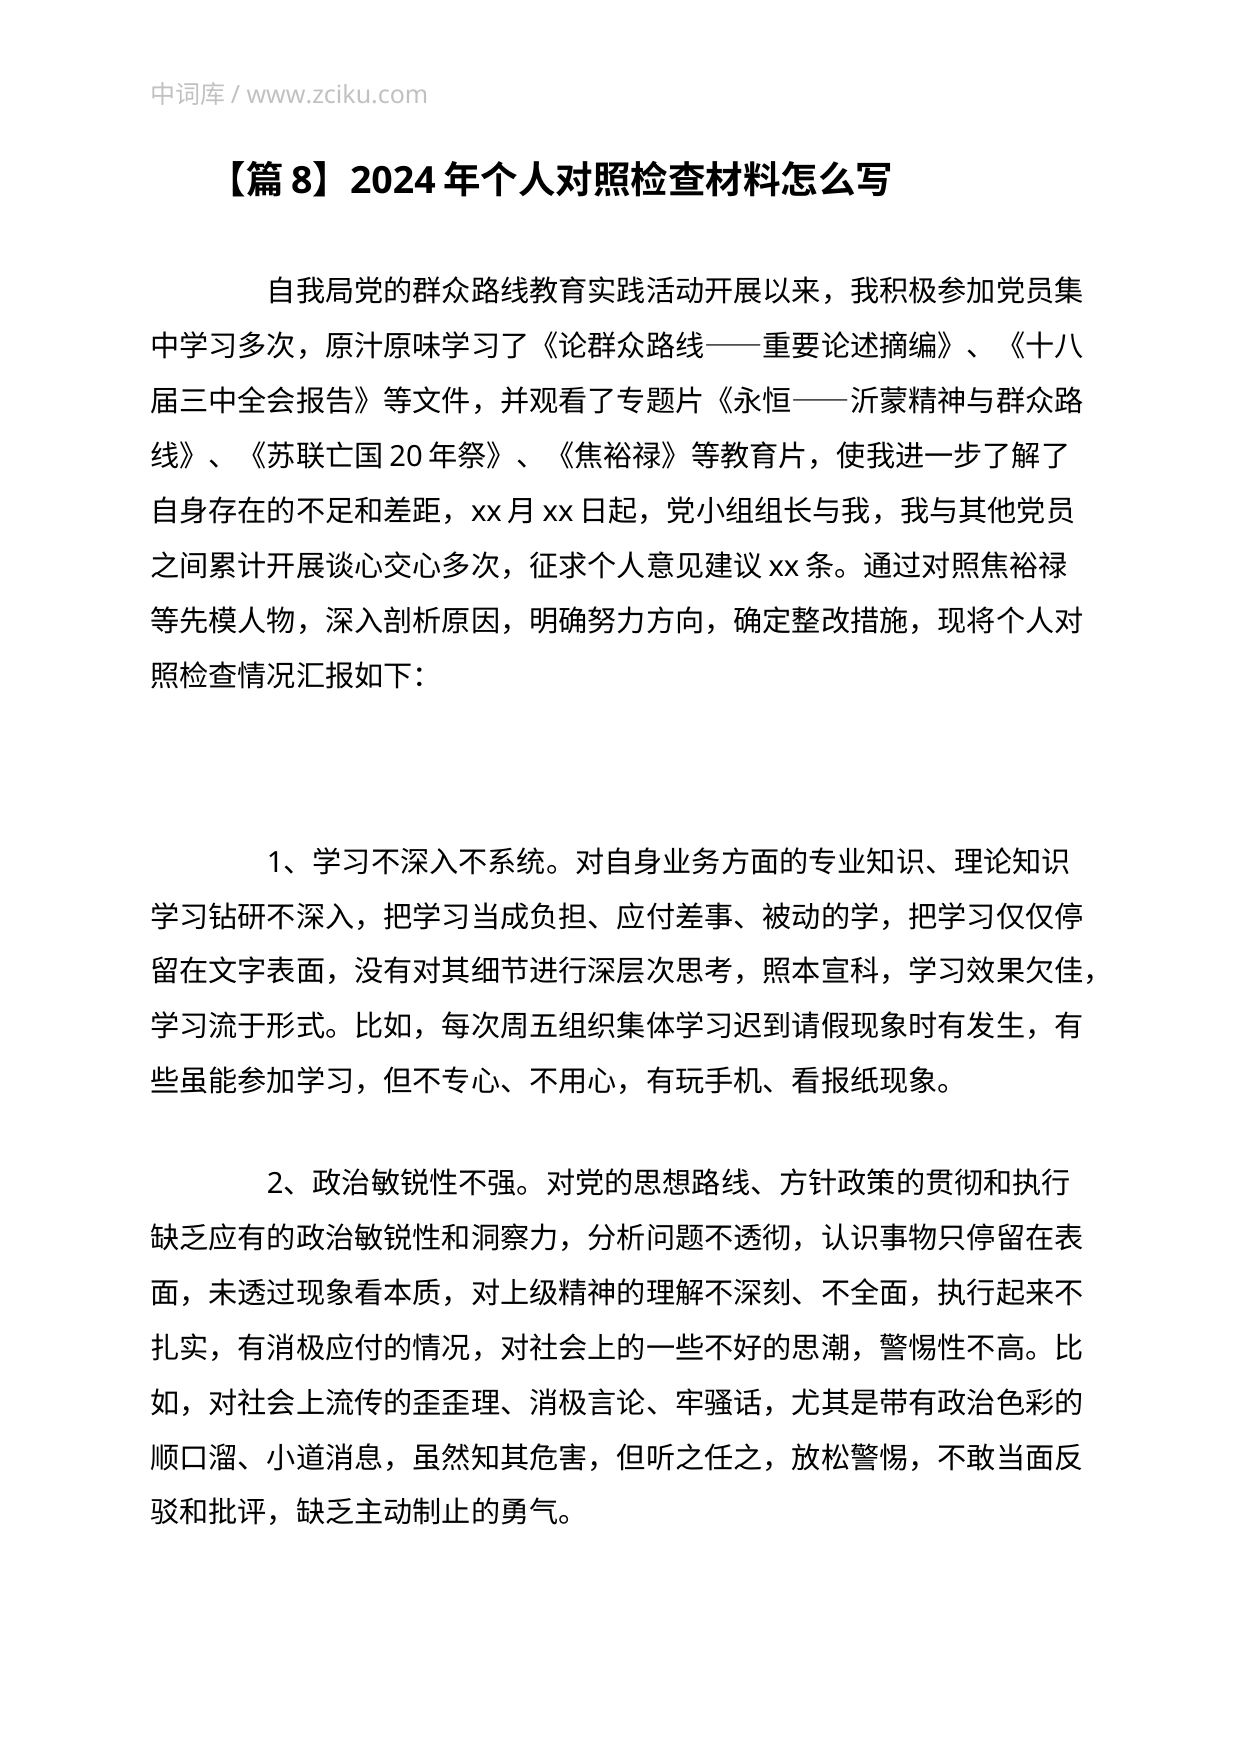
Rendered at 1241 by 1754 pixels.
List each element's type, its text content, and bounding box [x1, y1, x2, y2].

text 2、政治敏锐性不强。对党的思想路线、方针政策的贯彻和执行缺乏应有的政治敏锐性和洞察力，分析问题不透彻，认识事物只停留在表面，未透过现象看本质，对上级精神的理解不深刻、不全面，执行起来不扎实，有消极应付的情况，对社会上的一些不好的思潮，警惕性不高。比如，对社会上流传的歪歪理、消极言论、牢骚话，尤其是带有政治色彩的顺口溜、小道消息，虽然知其危害，但听之任之，放松警惕，不敢当面反驳和批评，缺乏主动制止的勇气。 [150, 1159, 1090, 1531]
text 自我局党的群众路线教育实践活动开展以来，我积极参加党员集中学习多次，原汁原味学习了《论群众路线——重要论述摘编》、《十八届三中全会报告》等文件，并观看了专题片《永恒——沂蒙精神与群众路线》、《苏联亡国20年祭》、《焦裕禄》等教育片，使我进一步了解了自身存在的不足和差距，xx月xx日起，党小组组长与我，我与其他党员之间累计开展谈心交心多次，征求个人意见建议xx条。通过对照焦裕禄等先模人物，深入剖析原因，明确努力方向，确定整改措施，现将个人对照检查情况汇报如下： [150, 268, 1090, 694]
text 【篇8】2024年个人对照检查材料怎么写 [150, 150, 1090, 204]
text 1、学习不深入不系统。对自身业务方面的专业知识、理论知识学习钻研不深入，把学习当成负担、应付差事、被动的学，把学习仅仅停留在文字表面，没有对其细节进行深层次思考，照本宣科，学习效果欠佳，学习流于形式。比如，每次周五组织集体学习迟到请假现象时有发生，有些虽能参加学习，但不专心、不用心，有玩手机、看报纸现象。 [150, 838, 1090, 1100]
